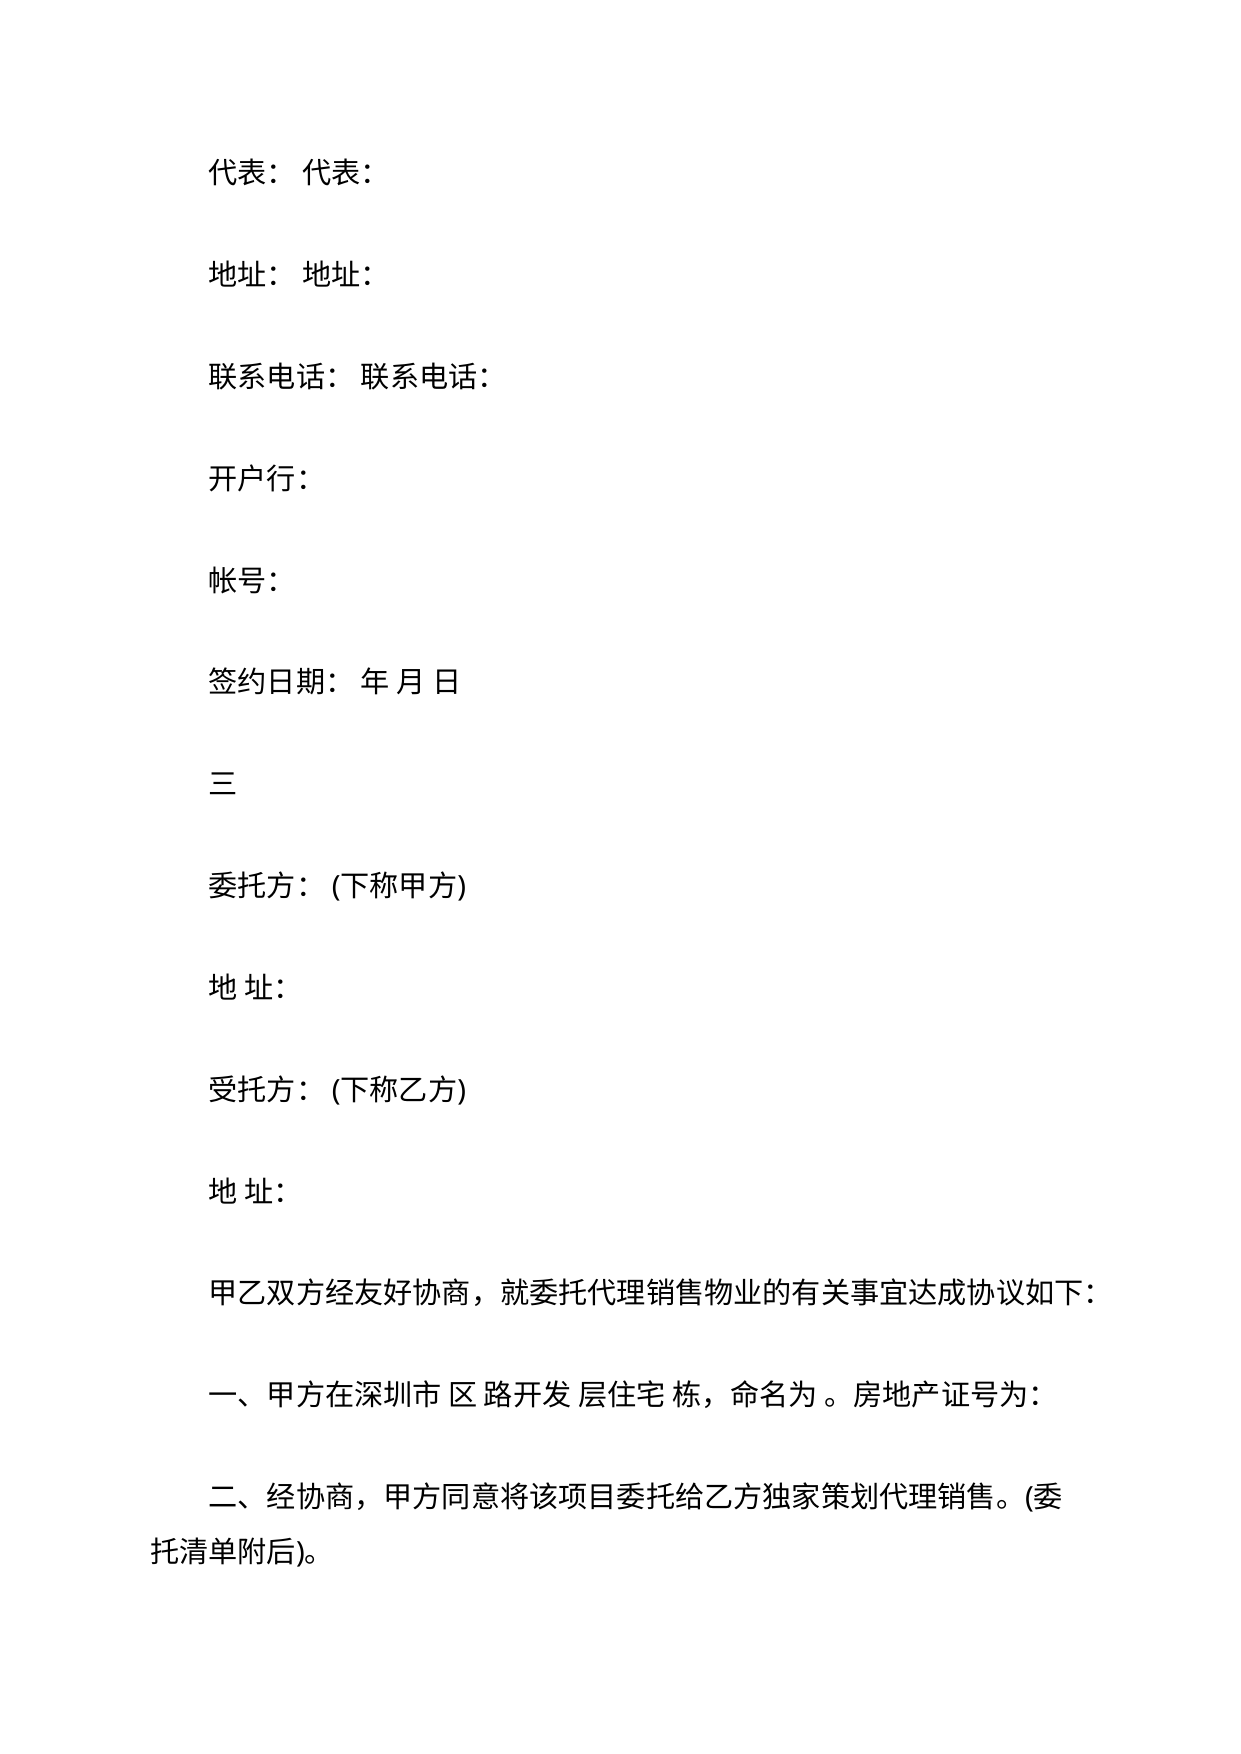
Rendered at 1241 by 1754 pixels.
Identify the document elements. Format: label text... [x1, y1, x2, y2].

text 甲乙双方经友好协商，就委托代理销售物业的有关事宜达成协议如下： [150, 1270, 1090, 1312]
text 地址： 地址： [150, 252, 1090, 294]
text 委托方： (下称甲方) [150, 862, 1090, 905]
text 代表： 代表： [150, 150, 1090, 192]
text 受托方： (下称乙方) [150, 1066, 1090, 1108]
text 签约日期： 年 月 日 [150, 659, 1090, 701]
text 开户行： [150, 455, 1090, 498]
text 联系电话： 联系电话： [150, 353, 1090, 396]
text 一、甲方在深圳市 区 路开发 层住宅 栋，命名为 。房地产证号为： [150, 1372, 1090, 1414]
text 二、经协商，甲方同意将该项目委托给乙方独家策划代理销售。(委托清单附后)。 [150, 1473, 1090, 1571]
text 地 址： [150, 1168, 1090, 1210]
text 三 [150, 761, 1090, 803]
text 帐号： [150, 557, 1090, 599]
text 地 址： [150, 964, 1090, 1007]
